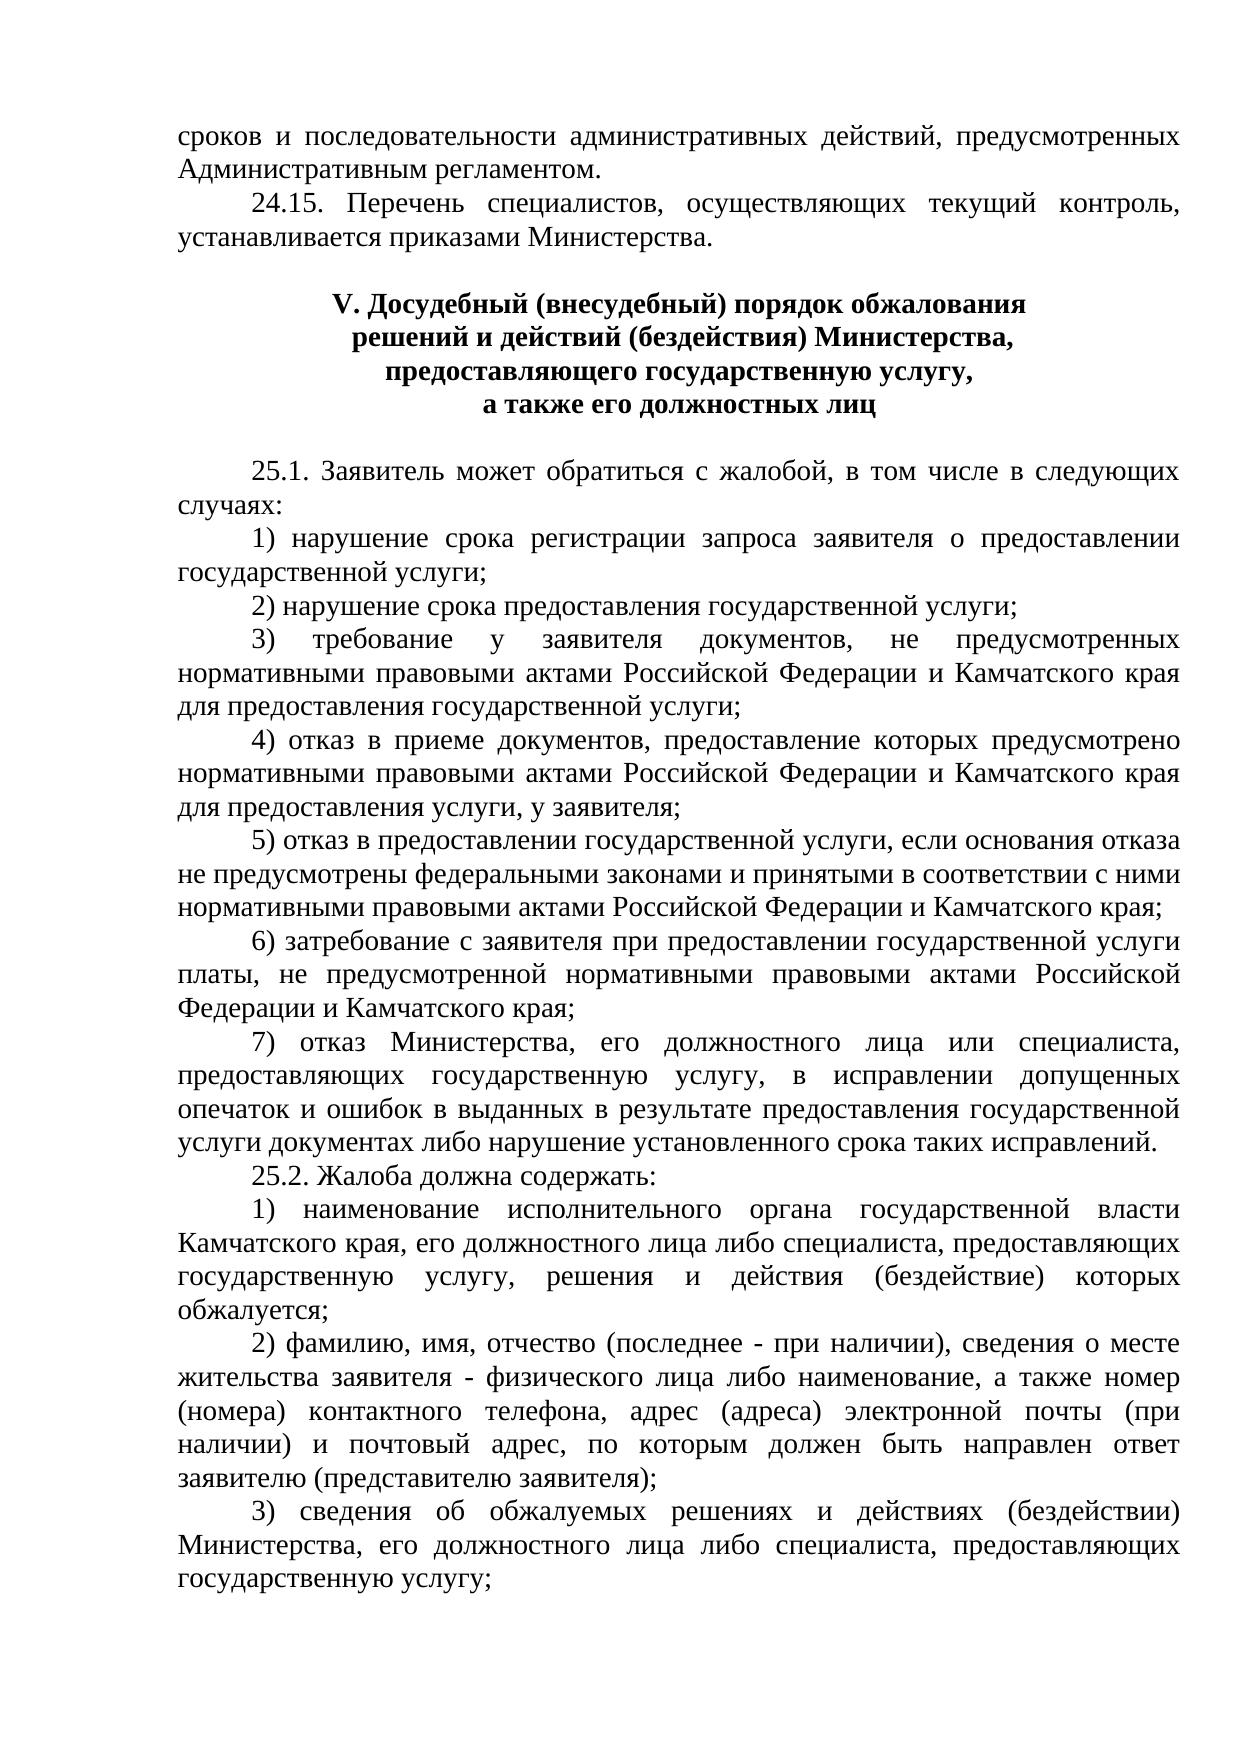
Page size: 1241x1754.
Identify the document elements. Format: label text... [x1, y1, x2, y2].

text 24.15. Перечень специалистов, осуществляющих текущий контроль, устанавливается приказами Министерства. [177, 185, 1181, 252]
text 2) фамилию, имя, отчество (последнее - при наличии), сведения о месте жительства заявителя - физического лица либо наименование, а также номер (номера) контактного телефона, адрес (адреса) электронной почты (при наличии) и почтовый адрес, по которым должен быть направлен ответ заявителю (представителю заявителя); [177, 1326, 1181, 1493]
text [177, 118, 1181, 185]
text предоставляющего государственную услугу, [177, 353, 1181, 386]
text 3) сведения об обжалуемых решениях и действиях (бездействии) Министерства, его должностного лица либо специалиста, предоставляющих государственную услугу; [177, 1493, 1181, 1594]
text 1) наименование исполнительного органа государственной власти Камчатского края, его должностного лица либо специалиста, предоставляющих государственную услугу, решения и действия (бездействие) которых обжалуется; [177, 1191, 1181, 1326]
text 5) отказ в предоставлении государственной услуги, если основания отказа не предусмотрены федеральными законами и принятыми в соответствии с ними нормативными правовыми актами Российской Федерации и Камчатского края; [177, 822, 1181, 923]
text 6) затребование с заявителя при предоставлении государственной услуги платы, не предусмотренной нормативными правовыми актами Российской Федерации и Камчатского края; [177, 923, 1181, 1024]
text 3) требование у заявителя документов, не предусмотренных нормативными правовыми актами Российской Федерации и Камчатского края для предоставления государственной услуги; [177, 621, 1181, 722]
text 2) нарушение срока предоставления государственной услуги; [177, 588, 1181, 621]
text 1) нарушение срока регистрации запроса заявителя о предоставлении государственной услуги; [177, 521, 1181, 588]
text решений и действий (бездействия) Министерства, [177, 319, 1181, 353]
text V. Досудебный (внесудебный) порядок обжалования [177, 286, 1181, 319]
text а также его должностных лиц [177, 386, 1181, 420]
text 25.2. Жалоба должна содержать: [177, 1158, 1181, 1191]
text 7) отказ Министерства, его должностного лица или специалиста, предоставляющих государственную услугу, в исправлении допущенных опечаток и ошибок в выданных в результате предоставления государственной услуги документах либо нарушение установленного срока таких исправлений. [177, 1024, 1181, 1158]
text 4) отказ в приеме документов, предоставление которых предусмотрено нормативными правовыми актами Российской Федерации и Камчатского края для предоставления услуги, у заявителя; [177, 722, 1181, 822]
text 25.1. Заявитель может обратиться с жалобой, в том числе в следующих случаях: [177, 453, 1181, 521]
